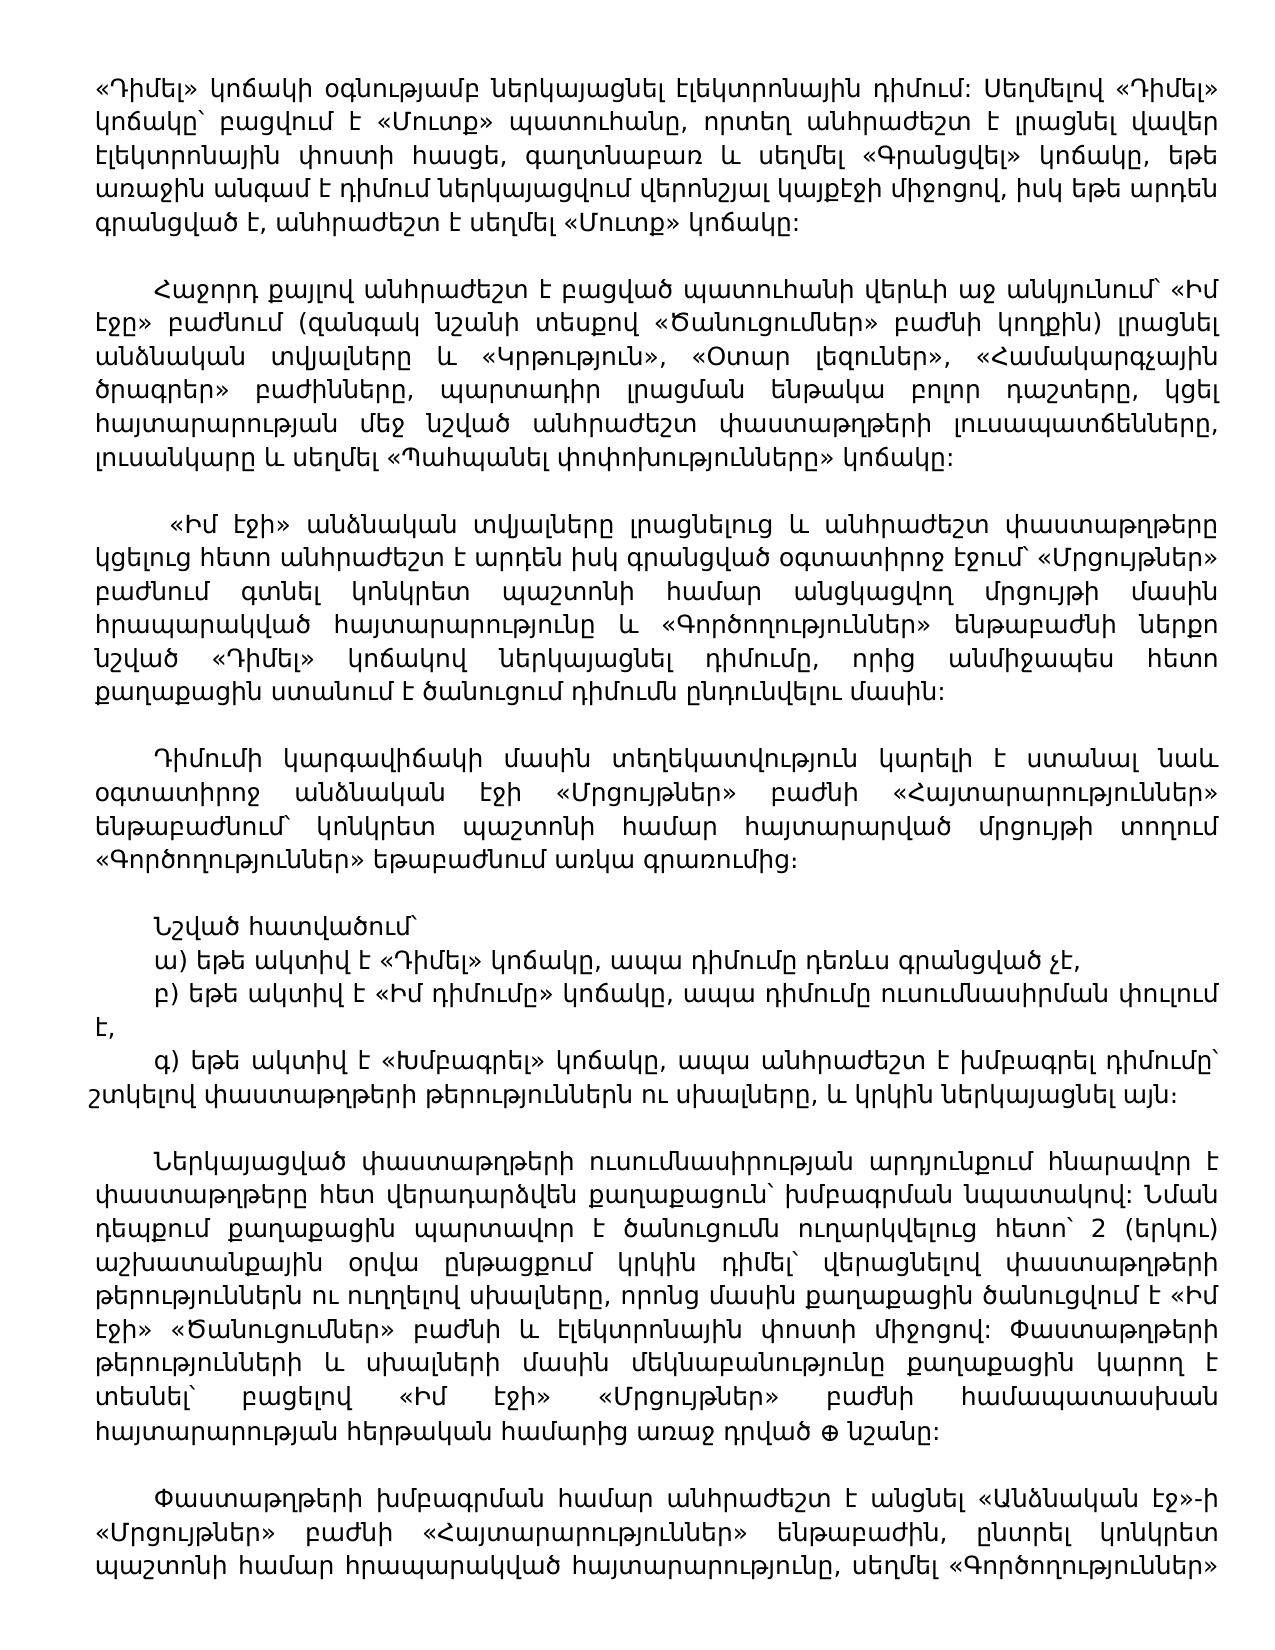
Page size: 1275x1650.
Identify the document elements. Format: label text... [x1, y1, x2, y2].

text Ներկայացված փաստաթղթերի ուսումնասիրության արդյունքում հնարավոր է փաստաթղթերը հետ վերադարձվեն քաղաքացուն՝ խմբագրման նպատակով: Նման դեպքում քաղաքացին պարտավոր է ծանուցումն ուղարկվելուց հետո՝ 2 (երկու) աշխատանքային օրվա ընթացքում կրկին դիմել՝ վերացնելով փաստաթղթերի թերություններն ու ուղղելով սխալները, որոնց մասին քաղաքացին ծանուցվում է «Իմ էջի» «Ծանուցումներ» բաժնի և էլեկտրոնային փոստի միջոցով: Փաստաթղթերի թերությունների և սխալների մասին մեկնաբանությունը քաղաքացին կարող է տեսնել՝ բացելով «Իմ էջի» «Մրցույթներ» բաժնի համապատասխան հայտարարության հերթական համարից առաջ դրված ⊕ նշանը: [94, 1147, 1220, 1446]
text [94, 74, 1220, 237]
text «Իմ էջի» անձնական տվյալները լրացնելուց և անհրաժեշտ փաստաթղթերը կցելուց հետո անհրաժեշտ է արդեն իսկ գրանցված օգտատիրոջ էջում՝ «Մրցույթներ» բաժնում գտնել կոնկրետ պաշտոնի համար անցկացվող մրցույթի մասին հրապարակված հայտարարությունը և «Գործողություններ» ենթաբաժնի ներքո նշված «Դիմել» կոճակով ներկայացնել դիմումը, որից անմիջապես հետո քաղաքացին ստանում է ծանուցում դիմումն ընդունվելու մասին: [94, 510, 1220, 707]
text Նշված հատվածում՝ [94, 912, 1220, 942]
text բ) եթե ակտիվ է «Իմ դիմումը» կոճակը, ապա դիմումը ուսումնասիրման փուլում է, [94, 979, 1220, 1042]
text ա) եթե ակտիվ է «Դիմել» կոճակը, ապա դիմումը դեռևս գրանցված չէ, [94, 946, 1220, 975]
text Դիմումի կարգավիճակի մասին տեղեկատվություն կարելի է ստանալ նաև օգտատիրոջ անձնական էջի «Մրցույթներ» բաժնի «Հայտարարություններ» ենթաբաժնում՝ կոնկրետ պաշտոնի համար հայտարարված մրցույթի տողում «Գործողություններ» եթաբաժնում առկա գրառումից։ [94, 745, 1220, 874]
text գ) եթե ակտիվ է «Խմբագրել» կոճակը, ապա անհրաժեշտ է խմբագրել դիմումը՝ շտկելով փաստաթղթերի թերություններն ու սխալները, և կրկին ներկայացնել այն։ [89, 1047, 1220, 1109]
text Հաջորդ քայլով անհրաժեշտ է բացված պատուհանի վերևի աջ անկյունում՝ «Իմ էջը» բաժնում (զանգակ նշանի տեսքով «Ծանուցումներ» բաժնի կողքին) լրացնել անձնական տվյալները և «Կրթություն», «Օտար լեզուներ», «Համակարգչային ծրագրեր» բաժինները, պարտադիր լրացման ենթակա բոլոր դաշտերը, կցել հայտարարության մեջ նշված անհրաժեշտ փաստաթղթերի լուսապատճենները, լուսանկարը և սեղմել «Պահպանել փոփոխությունները» կոճակը: [94, 275, 1220, 472]
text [94, 1484, 1220, 1581]
